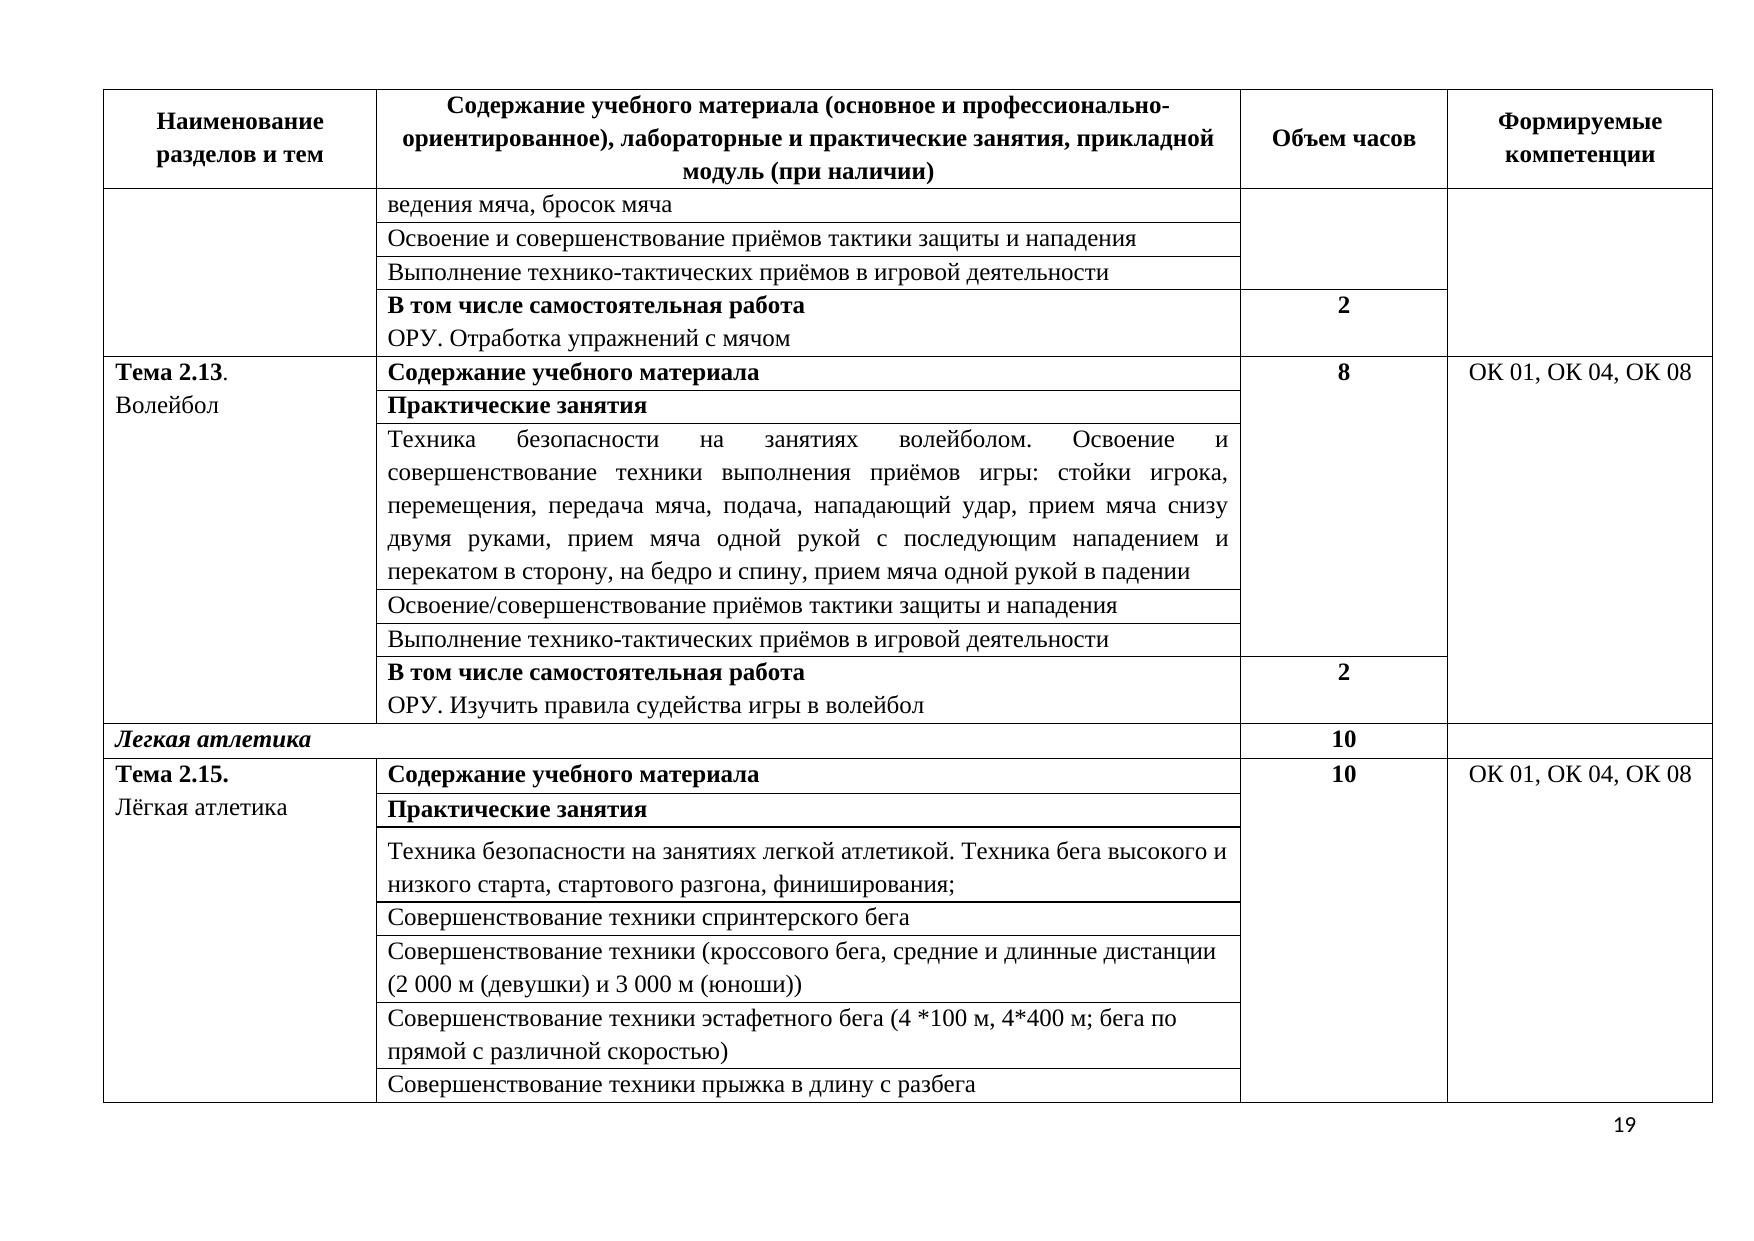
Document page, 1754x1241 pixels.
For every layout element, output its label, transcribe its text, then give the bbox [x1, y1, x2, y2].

table_cell 2 [1241, 657, 1447, 723]
table_cell Совершенствование техники эстафетного бега (4 *100 м, 4*400 м; бега по прямой с различной скоростью) [377, 1003, 1240, 1068]
table_cell 10 [1241, 759, 1447, 1102]
table_cell 2 [1241, 290, 1447, 356]
table_cell ОК 01, ОК 04, ОК 08 [1448, 357, 1712, 723]
table_cell В том числе самостоятельная работа ОРУ. Отработка упражнений с мячом [377, 290, 1240, 356]
table_cell Выполнение технико-тактических приёмов в игровой деятельности [377, 257, 1240, 289]
table_header Наименование разделов и тем [104, 90, 376, 188]
table_cell Совершенствование техники спринтерского бега [377, 903, 1240, 935]
table_cell ОК 01, ОК 04, ОК 08 [1448, 759, 1712, 1102]
table_cell 8 [1241, 357, 1447, 656]
table_header Формируемые компетенции [1448, 90, 1712, 188]
table_cell Освоение/совершенствование приёмов тактики защиты и нападения [377, 590, 1240, 623]
table_header Объем часов [1241, 90, 1447, 188]
table_cell Техника безопасности на занятиях волейболом. Освоение и совершенствование техники выполнения приёмов игры: стойки игрока, перемещения, передача мяча, подача, нападающий удар, прием мяча снизу двумя руками, прием мяча одной рукой с последующим нападением и перекатом в сторону, на бедро и спину, прием мяча одной рукой в падении [377, 424, 1240, 589]
table_cell В том числе самостоятельная работа ОРУ. Изучить правила судейства игры в волейбол [377, 657, 1240, 723]
table_cell Практические занятия [377, 794, 1240, 826]
table_cell Тема 2.15. Лёгкая атлетика [104, 759, 376, 1102]
table_cell Совершенствование техники прыжка в длину с разбега [377, 1069, 1240, 1102]
table_cell Содержание учебного материала [377, 357, 1240, 389]
table_cell Выполнение технико-тактических приёмов в игровой деятельности [377, 624, 1240, 656]
table_header Содержание учебного материала (основное и профессионально-ориентированное), лабораторные и практические занятия, прикладной модуль (при наличии) [377, 90, 1240, 188]
table_cell Практические занятия [377, 391, 1240, 423]
table_cell Техника безопасности на занятиях легкой атлетикой. Техника бега высокого и низкого старта, стартового разгона, финиширования; [377, 828, 1240, 901]
table_cell Совершенствование техники (кроссового бега, средние и длинные дистанции (2 000 м (девушки) и 3 000 м (юноши)) [377, 936, 1240, 1002]
table_cell Тема 2.13. Волейбол [104, 357, 376, 723]
table_cell Содержание учебного материала [377, 759, 1240, 793]
table_cell Освоение и совершенствование приёмов тактики защиты и нападения [377, 223, 1240, 256]
table_cell Легкая атлетика [104, 724, 1240, 758]
table_cell 10 [1241, 724, 1447, 758]
table_cell [1448, 724, 1712, 758]
